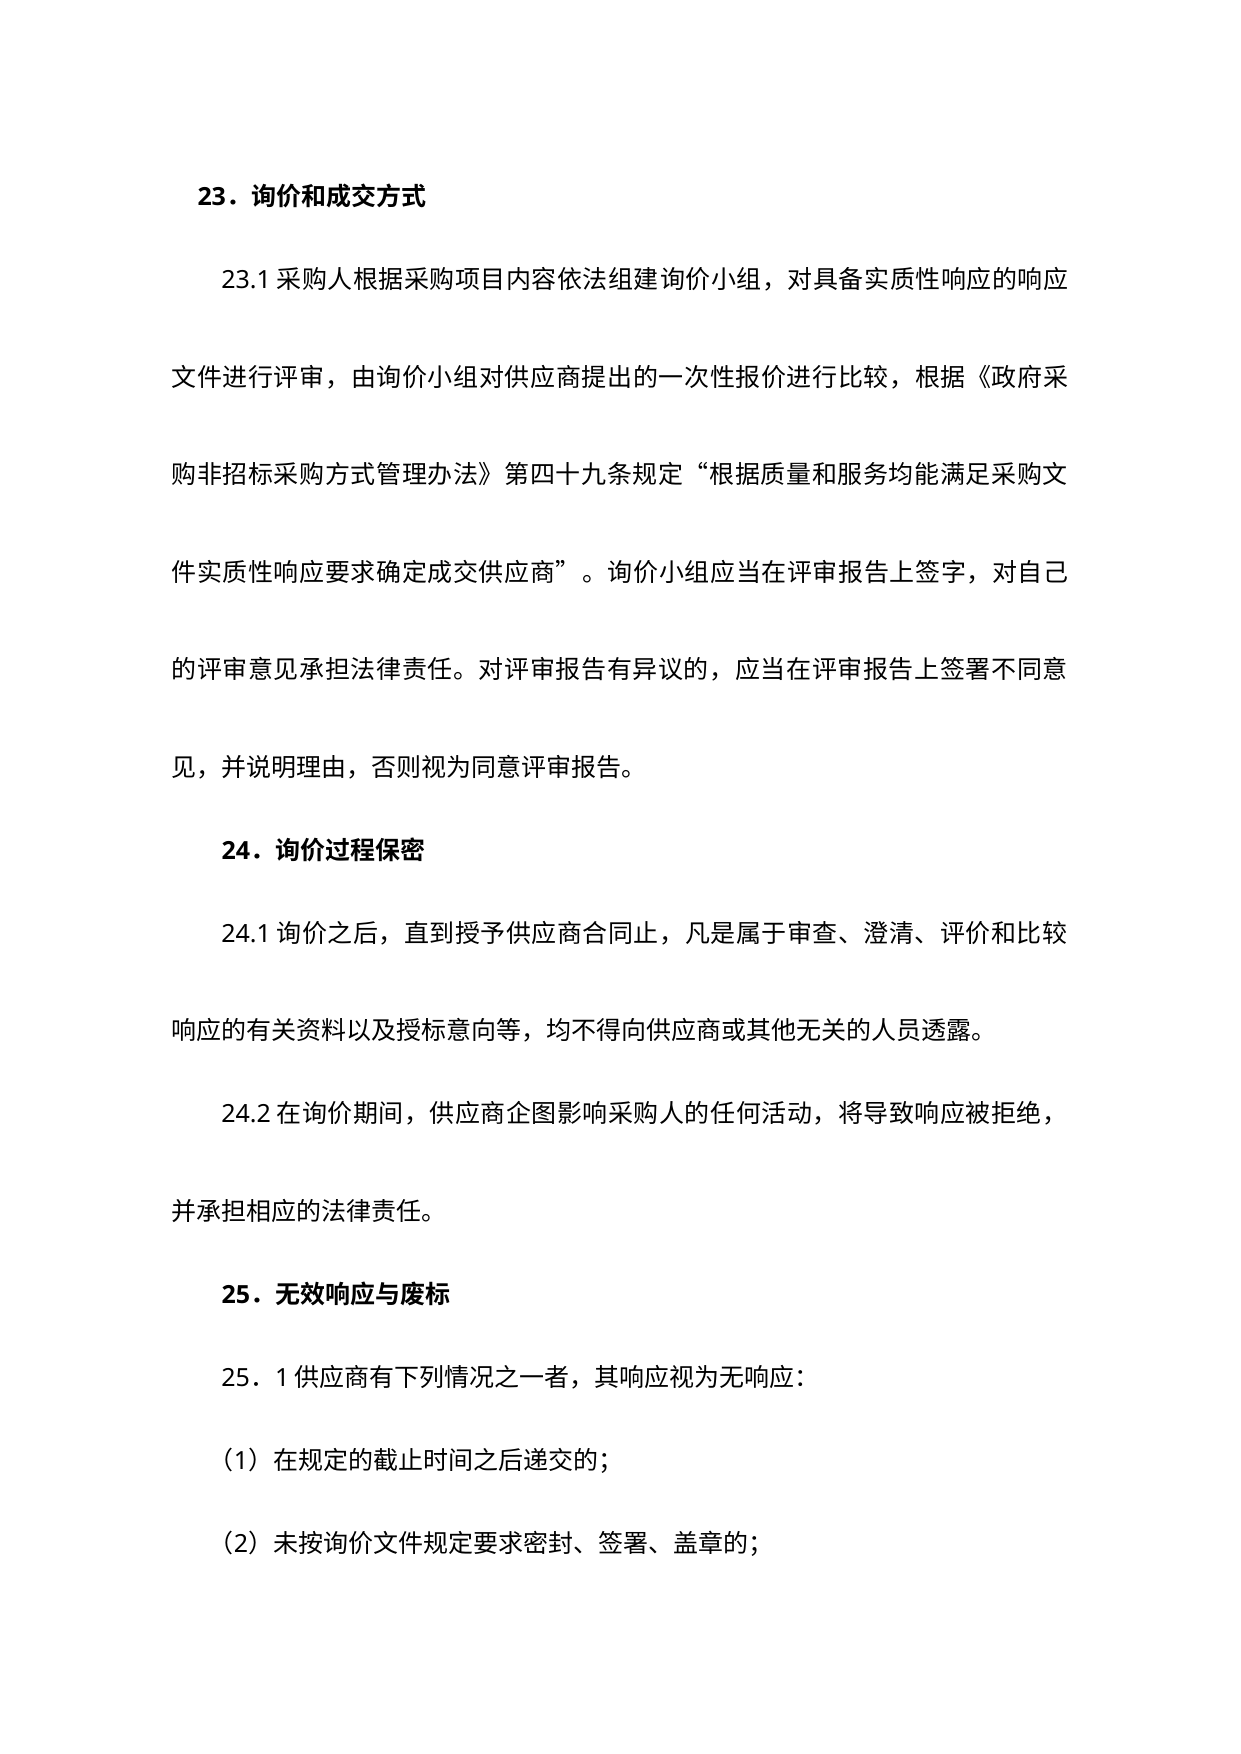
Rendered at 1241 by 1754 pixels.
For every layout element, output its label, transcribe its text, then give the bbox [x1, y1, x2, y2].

text （1）在规定的截止时间之后递交的； [171, 1426, 1069, 1491]
text 25．1供应商有下列情况之一者，其响应视为无响应： [171, 1343, 1069, 1408]
text （2）未按询价文件规定要求密封、签署、盖章的； [171, 1509, 1069, 1574]
text 25．无效响应与废标 [171, 1260, 1069, 1325]
text 23.1采购人根据采购项目内容依法组建询价小组，对具备实质性响应的响应文件进行评审，由询价小组对供应商提出的一次性报价进行比较，根据《政府采购非招标采购方式管理办法》第四十九条规定“根据质量和服务均能满足采购文件实质性响应要求确定成交供应商”。询价小组应当在评审报告上签字，对自己的评审意见承担法律责任。对评审报告有异议的，应当在评审报告上签署不同意见，并说明理由，否则视为同意评审报告。 [171, 245, 1069, 798]
text 24.1询价之后，直到授予供应商合同止，凡是属于审查、澄清、评价和比较响应的有关资料以及授标意向等，均不得向供应商或其他无关的人员透露。 [171, 899, 1069, 1061]
text 24．询价过程保密 [171, 816, 1069, 881]
text 23．询价和成交方式 [171, 162, 1069, 227]
text 24.2在询价期间，供应商企图影响采购人的任何活动，将导致响应被拒绝，并承担相应的法律责任。 [171, 1079, 1069, 1242]
